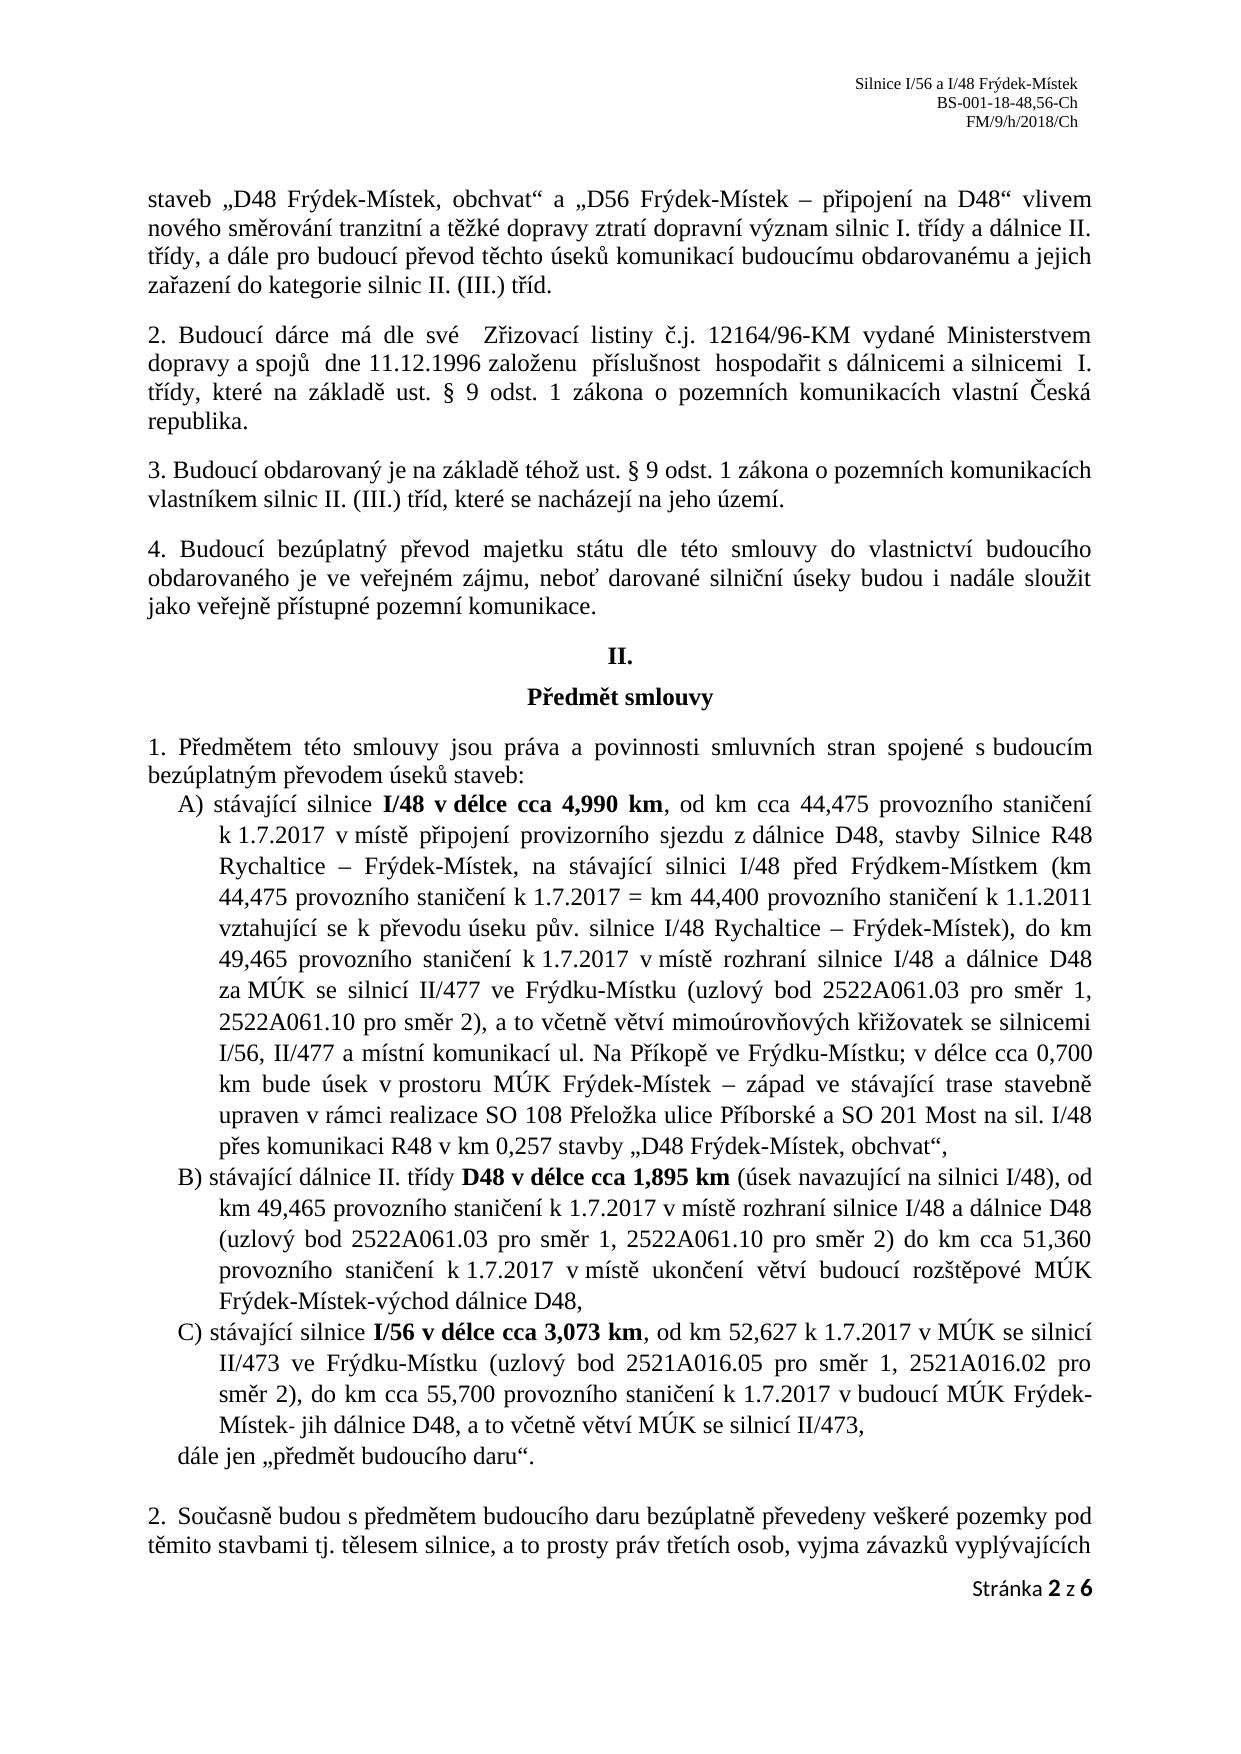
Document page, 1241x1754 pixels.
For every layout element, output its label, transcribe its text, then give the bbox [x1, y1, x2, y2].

text Předmět smlouvy [148, 682, 1093, 711]
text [148, 184, 1093, 299]
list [148, 1501, 1093, 1558]
text 4. Budoucí bezúplatný převod majetku státu dle této smlouvy do vlastnictví budoucího obdarovaného je ve veřejném zájmu, neboť darované silniční úseky budou i nadále sloužit jako veřejně přístupné pozemní komunikace. [148, 534, 1093, 620]
list A) stávající silnice I/48 v délce cca 4,990 km, od km cca 44,475 provozního staničení k 1.7.2017 v místě připojení provizorního sjezdu z dálnice D48, stavby Silnice R48 Rychaltice – Frýdek-Místek, na stávající silnici I/48 před Frýdkem-Místkem (km 44,475 provozního staničení k 1.7.2017 = km 44,400 provozního staničení k 1.1.2011 vztahující se k převodu úseku pův. silnice I/48 Rychaltice – Frýdek-Místek), do km 49,465 provozního staničení k 1.7.2017 v místě rozhraní silnice I/48 a dálnice D48 za MÚK se silnicí II/477 ve Frýdku-Místku (uzlový bod 2522A061.03 pro směr 1, 2522A061.10 pro směr 2), a to včetně větví mimoúrovňových křižovatek se silnicemi I/56, II/477 a místní komunikací ul. Na Příkopě ve Frýdku-Místku; v délce cca 0,700 km bude úsek v prostoru MÚK Frýdek-Místek – západ ve stávající trase stavebně upraven v rámci realizace SO 108 Přeložka ulice Příborské a SO 201 Most na sil. I/48 přes komunikaci R48 v km 0,257 stavby „D48 Frýdek-Místek, obchvat“, [177, 789, 1093, 1159]
text 3. Budoucí obdarovaný je na základě téhož ust. § 9 odst. 1 zákona o pozemních komunikacích vlastníkem silnic II. (III.) tříd, které se nacházejí na jeho území. [148, 456, 1093, 513]
list C) stávající silnice I/56 v délce cca 3,073 km, od km 52,627 k 1.7.2017 v MÚK se silnicí II/473 ve Frýdku-Místku (uzlový bod 2521A016.05 pro směr 1, 2521A016.02 pro směr 2), do km cca 55,700 provozního staničení k 1.7.2017 v budoucí MÚK Frýdek-Místek- jih dálnice D48, a to včetně větví MÚK se silnicí II/473, [177, 1317, 1093, 1439]
text 1. Předmětem této smlouvy jsou práva a povinnosti smluvních stran spojené s budoucím bezúplatným převodem úseků staveb: [148, 732, 1093, 789]
list B) stávající dálnice II. třídy D48 v délce cca 1,895 km (úsek navazující na silnici I/48), od km 49,465 provozního staničení k 1.7.2017 v místě rozhraní silnice I/48 a dálnice D48 (uzlový bod 2522A061.03 pro směr 1, 2522A061.10 pro směr 2) do km cca 51,360 provozního staničení k 1.7.2017 v místě ukončení větví budoucí rozštěpové MÚK Frýdek-Místek-východ dálnice D48, [177, 1162, 1093, 1315]
text 2. Budoucí dárce má dle své Zřizovací listiny č.j. 12164/96-KM vydané Ministerstvem dopravy a spojů dne 11.12.1996 založenu příslušnost hospodařit s dálnicemi a silnicemi I. třídy, které na základě ust. § 9 odst. 1 zákona o pozemních komunikacích vlastní Česká republika. [148, 320, 1093, 435]
list dále jen „předmět budoucího daru“. [177, 1441, 1093, 1470]
text II. [148, 641, 1093, 670]
